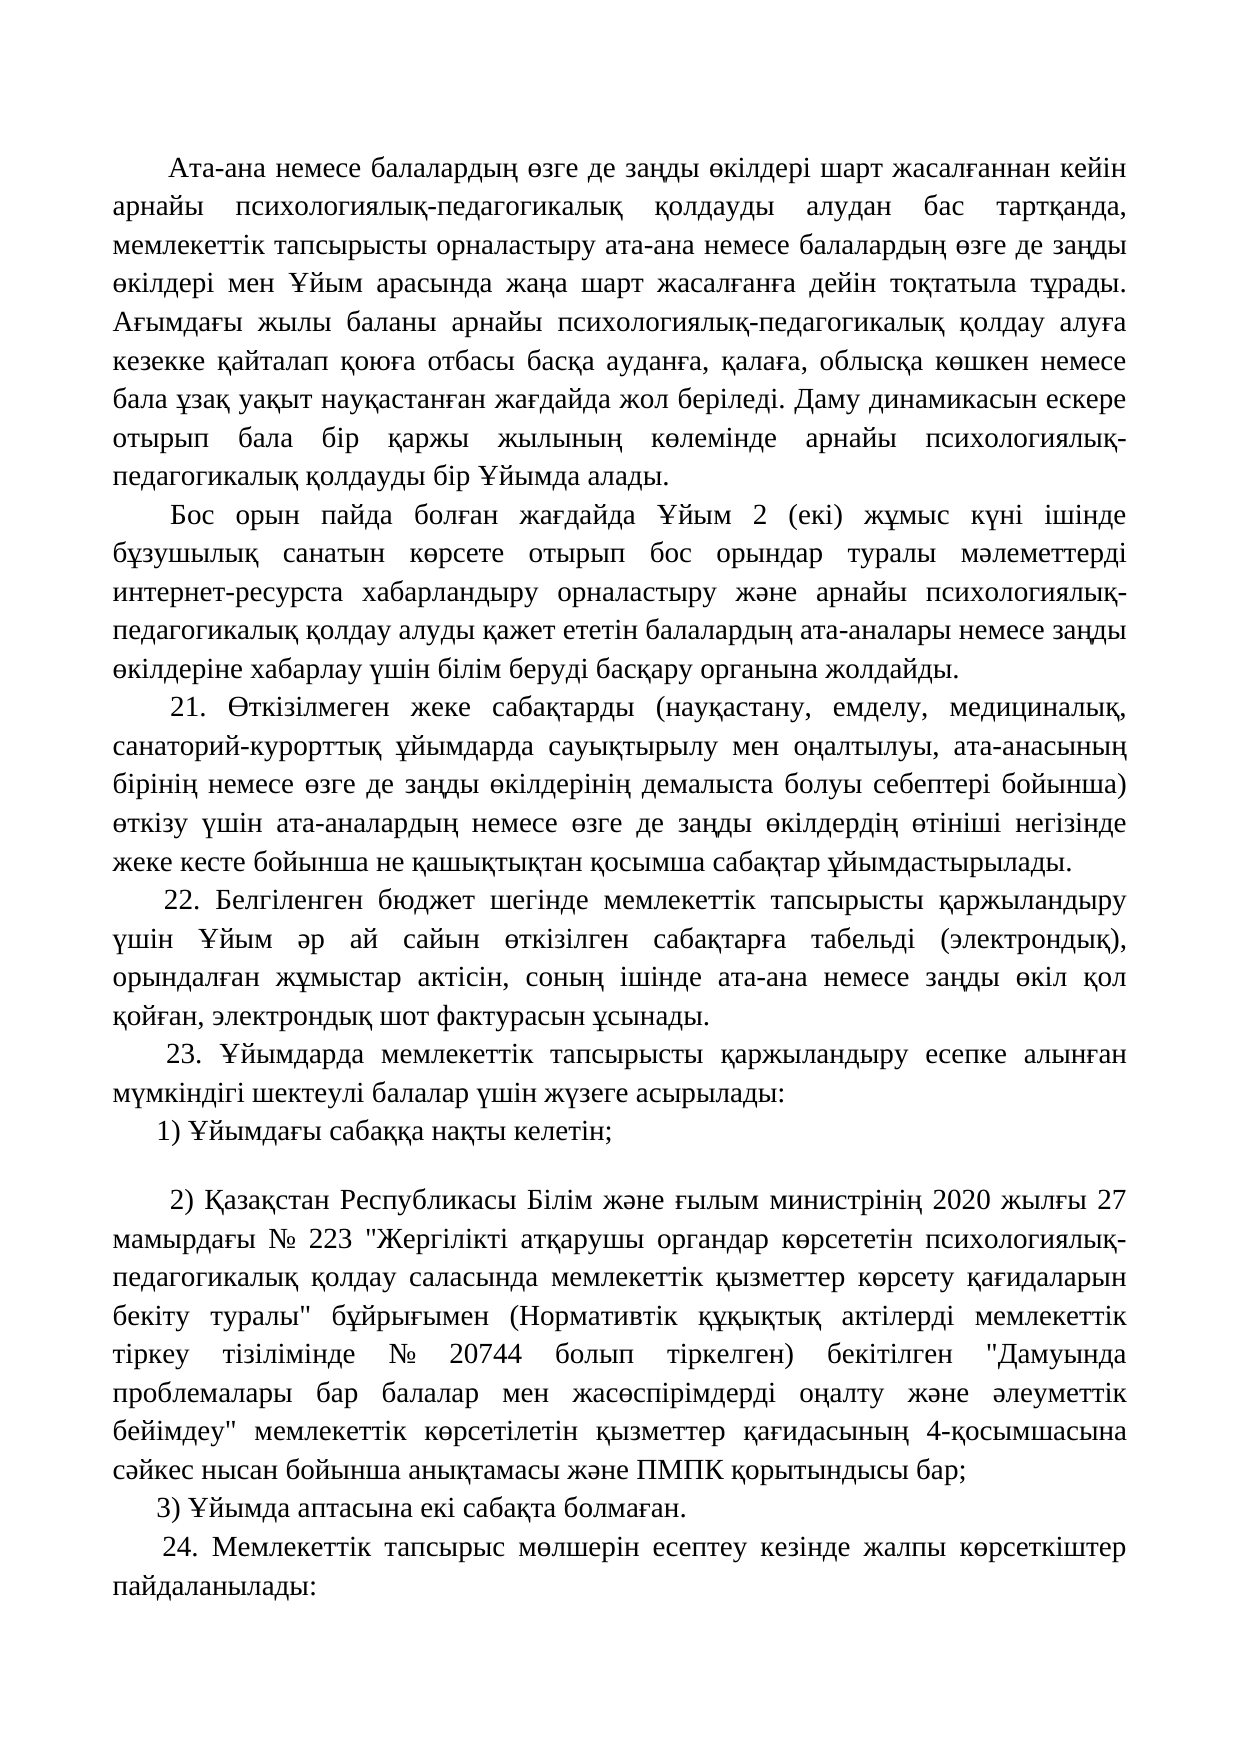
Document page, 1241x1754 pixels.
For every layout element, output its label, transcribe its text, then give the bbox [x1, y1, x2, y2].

text 24. Мемлекеттік тапсырыс мөлшерін есептеу кезінде жалпы көрсеткіштер пайдаланылады: [112, 1529, 1128, 1601]
text 1) Ұйымдағы сабаққа нақты келетін; [112, 1113, 1128, 1147]
text 22. Белгіленген бюджет шегінде мемлекеттік тапсырысты қаржыландыру үшін Ұйым әр ай сайын өткізілген сабақтарға табельді (электрондық), орындалған жұмыстар актісін, соның ішінде ата-ана немесе заңды өкіл қол қойған, электрондық шот фактурасын ұсынады. [112, 882, 1128, 1031]
text 2) Қазақстан Республикасы Білім және ғылым министрінің 2020 жылғы 27 мамырдағы № 223 "Жергілікті атқарушы органдар көрсететін психологиялық-педагогикалық қолдау саласында мемлекеттік қызметтер көрсету қағидаларын бекіту туралы" бұйрығымен (Нормативтік құқықтық актілерді мемлекеттік тіркеу тізілімінде № 20744 болып тіркелген) бекітілген "Дамуында проблемалары бар балалар мен жасөспірімдерді оңалту және әлеуметтік бейімдеу" мемлекеттік көрсетілетін қызметтер қағидасының 4-қосымшасына сәйкес нысан бойынша анықтамасы және ПМПК қорытындысы бар; [112, 1182, 1128, 1486]
text 3) Ұйымда аптасына екі сабақта болмаған. [112, 1491, 1128, 1524]
text Ата-ана немесе балалардың өзге де заңды өкілдері шарт жасалғаннан кейін арнайы психологиялық-педагогикалық қолдауды алудан бас тартқанда, мемлекеттік тапсырысты орналастыру ата-ана немесе балалардың өзге де заңды өкілдері мен Ұйым арасында жаңа шарт жасалғанға дейін тоқтатыла тұрады. Ағымдағы жылы баланы арнайы психологиялық-педагогикалық қолдау алуға кезекке қайталап қоюға отбасы басқа ауданға, қалаға, облысқа көшкен немесе бала ұзақ уақыт науқастанған жағдайда жол беріледі. Даму динамикасын ескере отырып бала бір қаржы жылының көлемінде арнайы психологиялық-педагогикалық қолдауды бір Ұйымда алады. [112, 150, 1128, 492]
text Бос орын пайда болған жағдайда Ұйым 2 (екі) жұмыс күні ішінде бұзушылық санатын көрсете отырып бос орындар туралы мәлеметтерді интернет-ресурста хабарландыру орналастыру және арнайы психологиялық-педагогикалық қолдау алуды қажет ететін балалардың ата-аналары немесе заңды өкілдеріне хабарлау үшін білім беруді басқару органына жолдайды. [112, 497, 1128, 684]
text 23. Ұйымдарда мемлекеттік тапсырысты қаржыландыру есепке алынған мүмкіндігі шектеулі балалар үшін жүзеге асырылады: [112, 1036, 1128, 1108]
text 21. Өткізілмеген жеке сабақтарды (науқастану, емделу, медициналық, санаторий-курорттық ұйымдарда сауықтырылу мен оңалтылуы, ата-анасының бірінің немесе өзге де заңды өкілдерінің демалыста болуы себептері бойынша) өткізу үшін ата-аналардың немесе өзге де заңды өкілдердің өтініші негізінде жеке кесте бойынша не қашықтықтан қосымша сабақтар ұйымдастырылады. [112, 689, 1128, 877]
